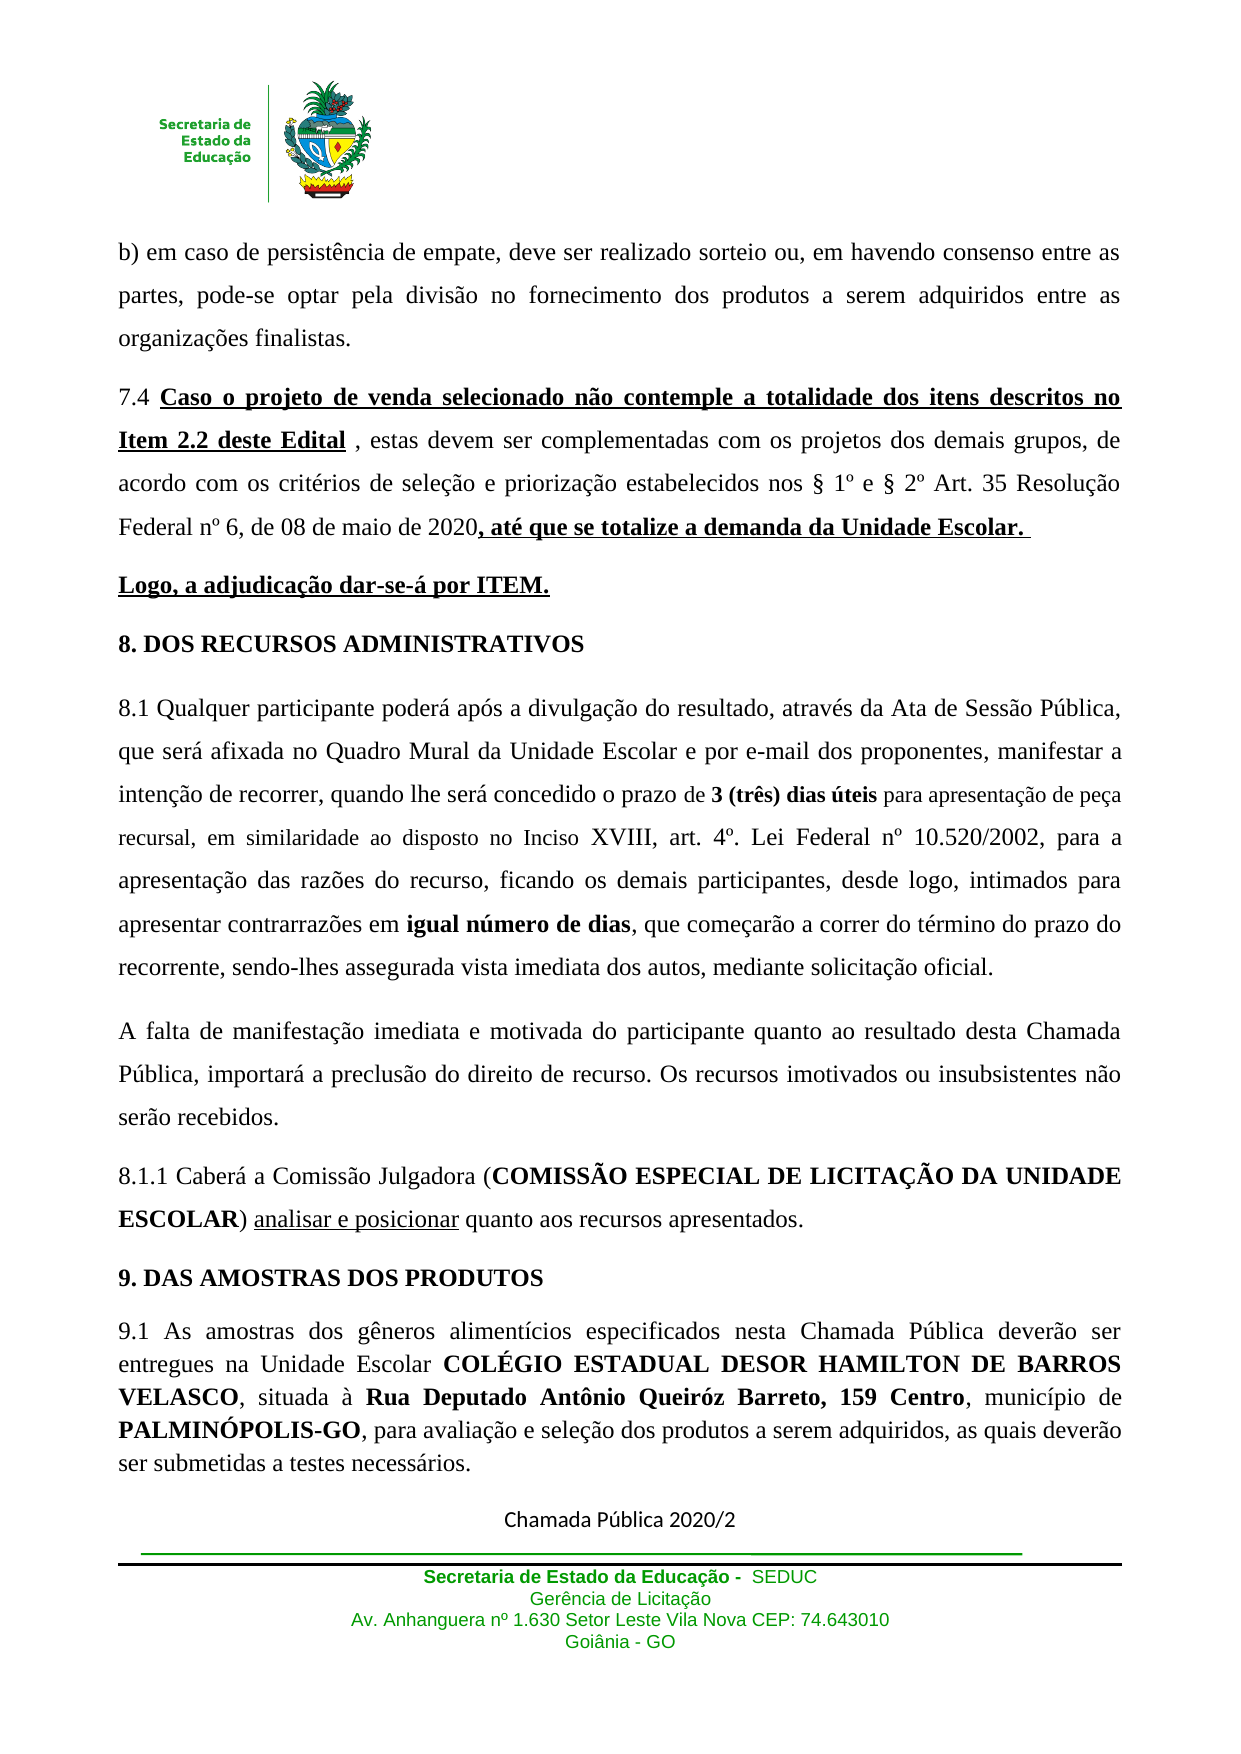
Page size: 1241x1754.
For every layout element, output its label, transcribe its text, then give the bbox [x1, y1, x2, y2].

text 8.1.1 Caberá a Comissão Julgadora (COMISSÃO ESPECIAL DE LICITAÇÃO DA UNIDADE ESCOLAR) analisar e posicionar quanto aos recursos apresentados. [118, 1161, 1122, 1233]
text b) em caso de persistência de empate, deve ser realizado sorteio ou, em havendo consenso entre as partes, pode-se optar pela divisão no fornecimento dos produtos a serem adquiridos entre as organizações finalistas. [118, 237, 1122, 352]
text Logo, a adjudicação dar-se-á por ITEM. [118, 570, 1122, 599]
text A falta de manifestação imediata e motivada do participante quanto ao resultado desta Chamada Pública, importará a preclusão do direito de recurso. Os recursos imotivados ou insubsistentes não serão recebidos. [118, 1016, 1122, 1131]
text 8.1 Qualquer participante poderá após a divulgação do resultado, através da Ata de Sessão Pública, que será afixada no Quadro Mural da Unidade Escolar e por e-mail dos proponentes, manifestar a intenção de recorrer, quando lhe será concedido o prazo de 3 (três) dias úteis para apresentação de peça recursal, em similaridade ao disposto no Inciso XVIII, art. 4º. Lei Federal nº 10.520/2002, para a apresentação das razões do recurso, ficando os demais participantes, desde logo, intimados para apresentar contrarrazões em igual número de dias, que começarão a correr do término do prazo do recorrente, sendo-lhes assegurada vista imediata dos autos, mediante solicitação oficial. [118, 693, 1122, 981]
picture [118, 73, 412, 210]
text 9. DAS AMOSTRAS DOS PRODUTOS [118, 1263, 1028, 1291]
text 8. DOS RECURSOS ADMINISTRATIVOS [118, 629, 1122, 658]
text 9.1 As amostras dos gêneros alimentícios especificados nesta Chamada Pública deverão ser entregues na Unidade Escolar COLÉGIO ESTADUAL DESOR HAMILTON DE BARROS VELASCO, situada à Rua Deputado Antônio Queiróz Barreto, 159 Centro, município de PALMINÓPOLIS-GO, para avaliação e seleção dos produtos a serem adquiridos, as quais deverão ser submetidas a testes necessários. [118, 1316, 1122, 1477]
text 7.4 Caso o projeto de venda selecionado não contemple a totalidade dos itens descritos no Item 2.2 deste Edital , estas devem ser complementadas com os projetos dos demais grupos, de acordo com os critérios de seleção e priorização estabelecidos nos § 1º e § 2º Art. 35 Resolução Federal nº 6, de 08 de maio de 2020, até que se totalize a demanda da Unidade Escolar. [118, 382, 1122, 540]
